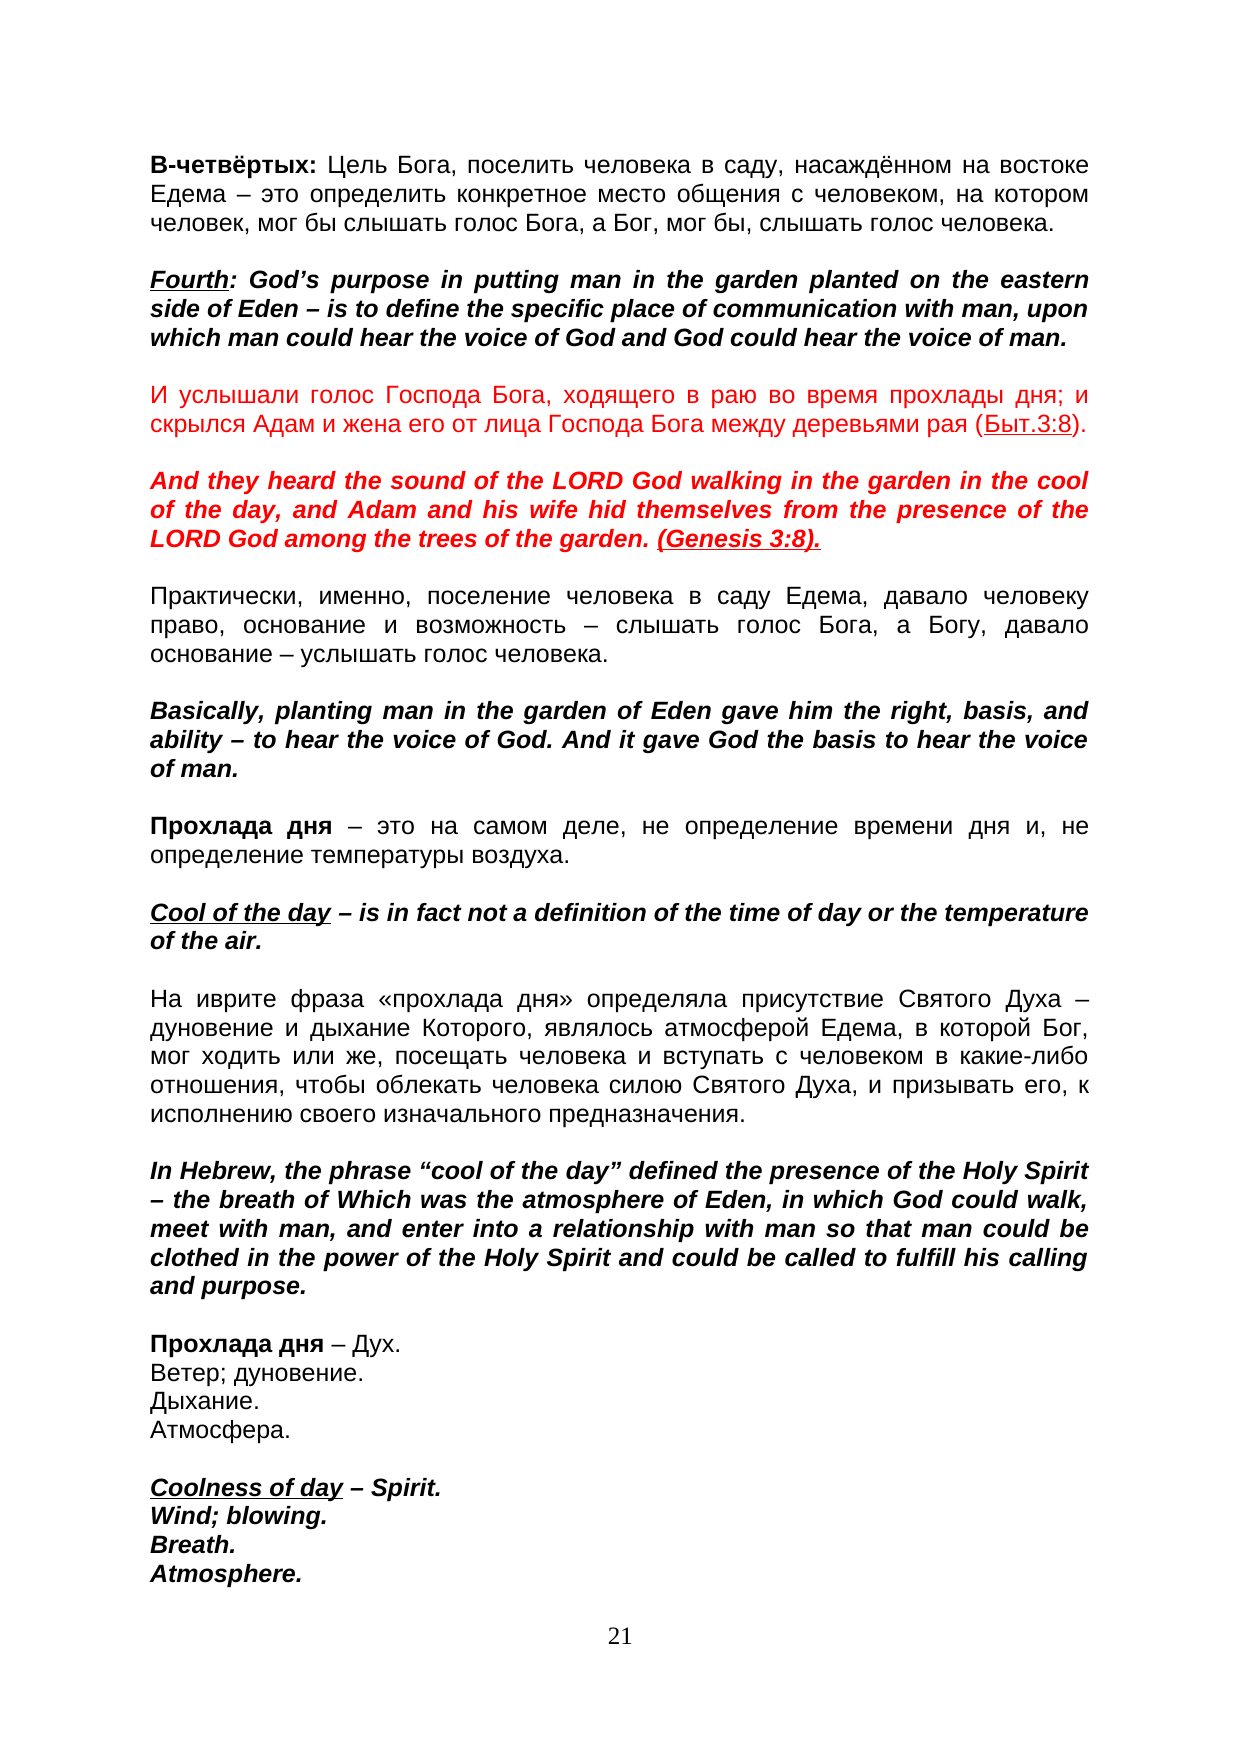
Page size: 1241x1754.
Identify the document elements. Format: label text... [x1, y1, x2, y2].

text Coolness of day – Spirit. [150, 1472, 1090, 1501]
text Atmosphere. [150, 1559, 1090, 1587]
text In Hebrew, the phrase “cool of the day” defined the presence of the Holy Spirit – the breath of Which was the atmosphere of Eden, in which God could walk, meet with man, and enter into a relationship with man so that man could be clothed in the power of the Holy Spirit and could be called to fulfill his calling and purpose. [150, 1156, 1090, 1300]
text В-четвёртых: Цель Бога, поселить человека в саду, насаждённом на востоке Едема – это определить конкретное место общения с человеком, на котором человек, мог бы слышать голос Бога, а Бог, мог бы, слышать голос человека. [150, 150, 1090, 236]
text Fourth: God’s purpose in putting man in the garden planted on the eastern side of Eden – is to define the specific place of communication with man, upon which man could hear the voice of God and God could hear the voice of man. [150, 265, 1090, 351]
text Breath. [150, 1530, 1090, 1559]
text Wind; blowing. [150, 1501, 1090, 1530]
text Ветер; дуновение. [150, 1357, 1090, 1386]
text На иврите фраза «прохлада дня» определяла присутствие Святого Духа – дуновение и дыхание Которого, являлось атмосферой Едема, в которой Бог, мог ходить или же, посещать человека и вступать с человеком в какие-либо отношения, чтобы облекать человека силою Святого Духа, и призывать его, к исполнению своего изначального предназначения. [150, 984, 1090, 1127]
text Практически, именно, поселение человека в саду Едема, давало человеку право, основание и возможность – слышать голос Бога, а Богу, давало основание – услышать голос человека. [150, 581, 1090, 667]
text Basically, planting man in the garden of Eden gave him the right, basis, and ability – to hear the voice of God. And it gave God the basis to hear the voice of man. [150, 696, 1090, 782]
text Атмосфера. [150, 1415, 1090, 1444]
text And they heard the sound of the LORD God walking in the garden in the cool of the day, and Adam and his wife hid themselves from the presence of the LORD God among the trees of the garden. (Genesis 3:8). [150, 466, 1090, 552]
text И услышали голос Господа Бога, ходящего в раю во время прохлады дня; и скрылся Адам и жена его от лица Господа Бога между деревьями рая (Быт.3:8). [150, 380, 1090, 437]
text Дыхание. [150, 1386, 1090, 1415]
text Cool of the day – is in fact not a definition of the time of day or the temperature of the air. [150, 897, 1090, 955]
text Прохлада дня – Дух. [150, 1329, 1090, 1357]
text Прохлада дня – это на самом деле, не определение времени дня и, не определение температуры воздуха. [150, 811, 1090, 869]
